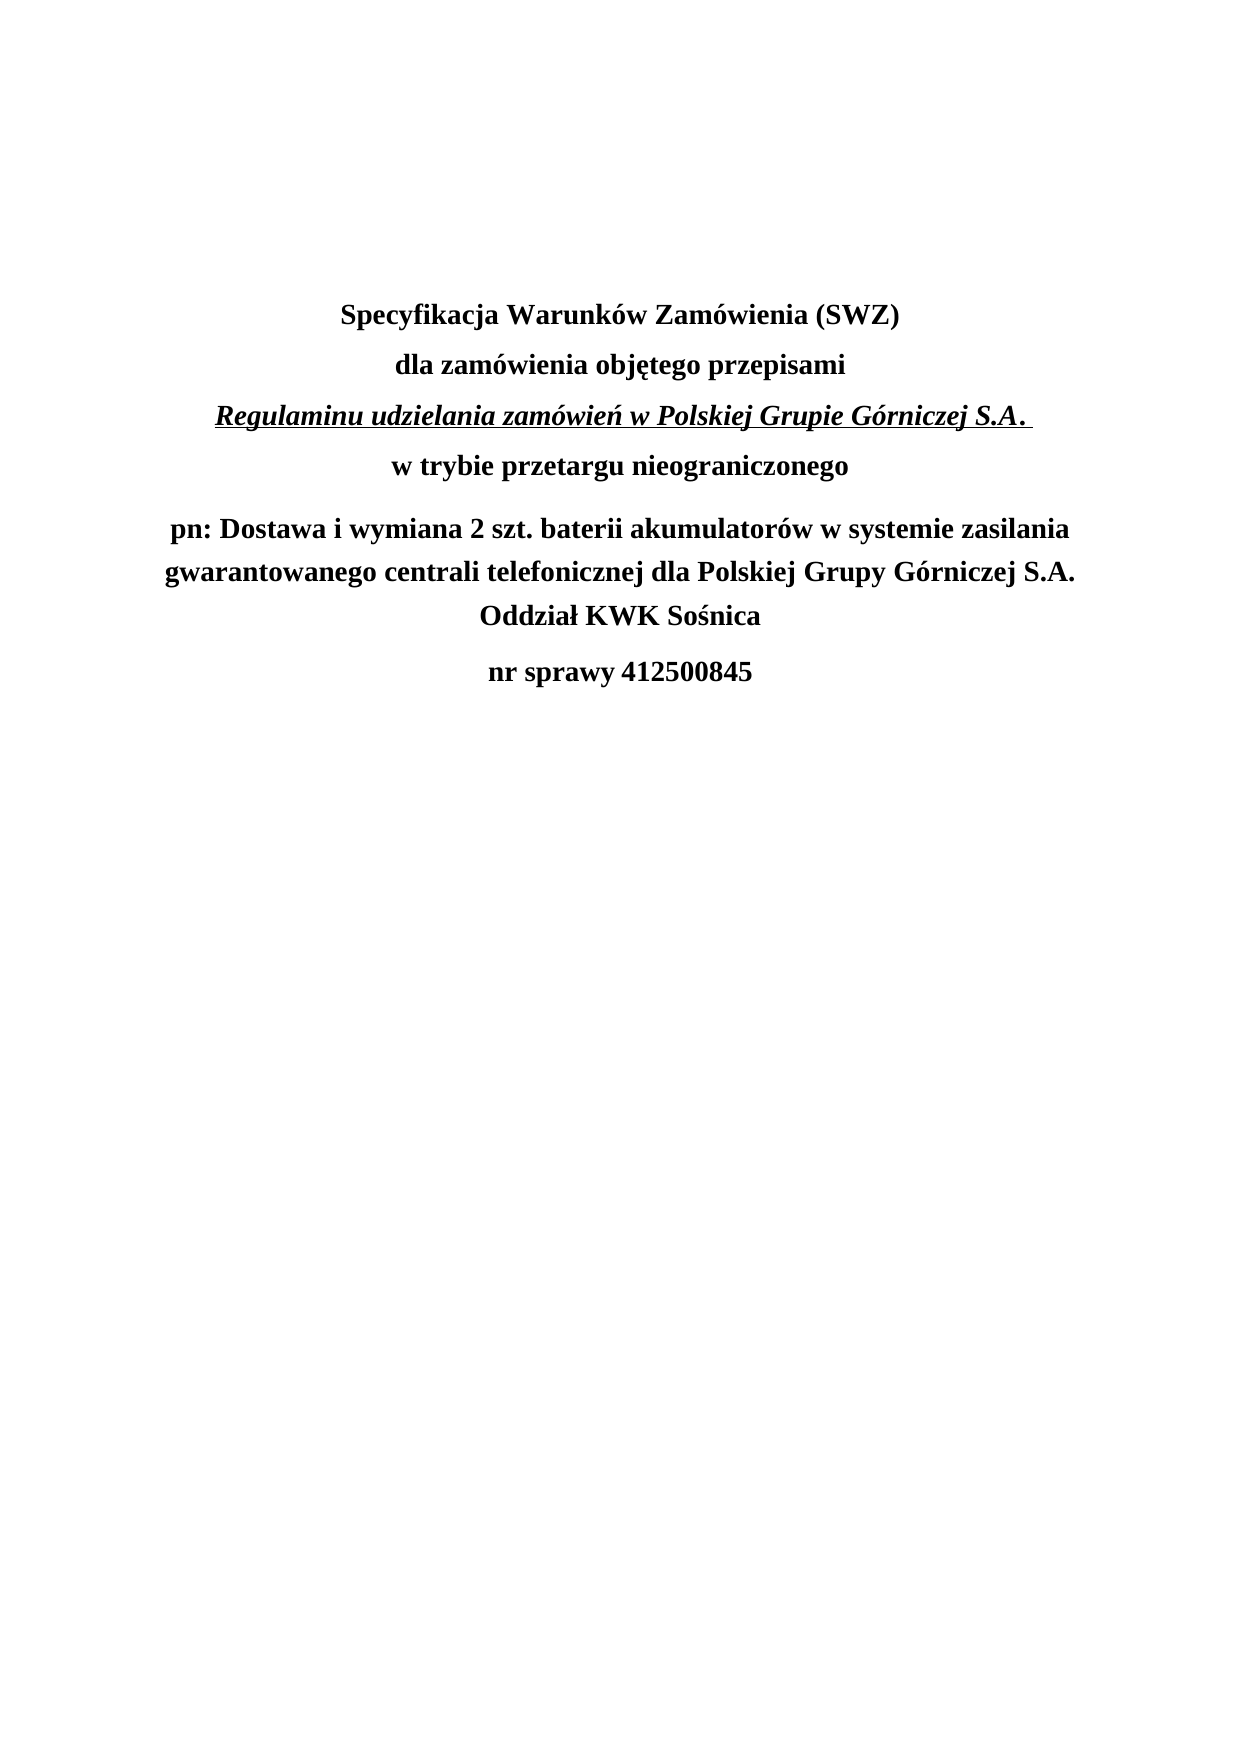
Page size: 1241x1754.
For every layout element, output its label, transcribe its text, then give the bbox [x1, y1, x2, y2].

text dla zamówienia objętego przepisami [148, 347, 1093, 381]
text Regulaminu udzielania zamówień w Polskiej Grupie Górniczej S.A. [148, 398, 1093, 431]
text nr sprawy 412500845 [148, 654, 1093, 687]
text pn: Dostawa i wymiana 2 szt. baterii akumulatorów w systemie zasilania gwarantowanego centrali telefonicznej dla Polskiej Grupy Górniczej S.A. Oddział KWK Sośnica [148, 511, 1093, 631]
text w trybie przetargu nieograniczonego [148, 448, 1093, 481]
text Specyfikacja Warunków Zamówienia (SWZ) [148, 297, 1093, 331]
